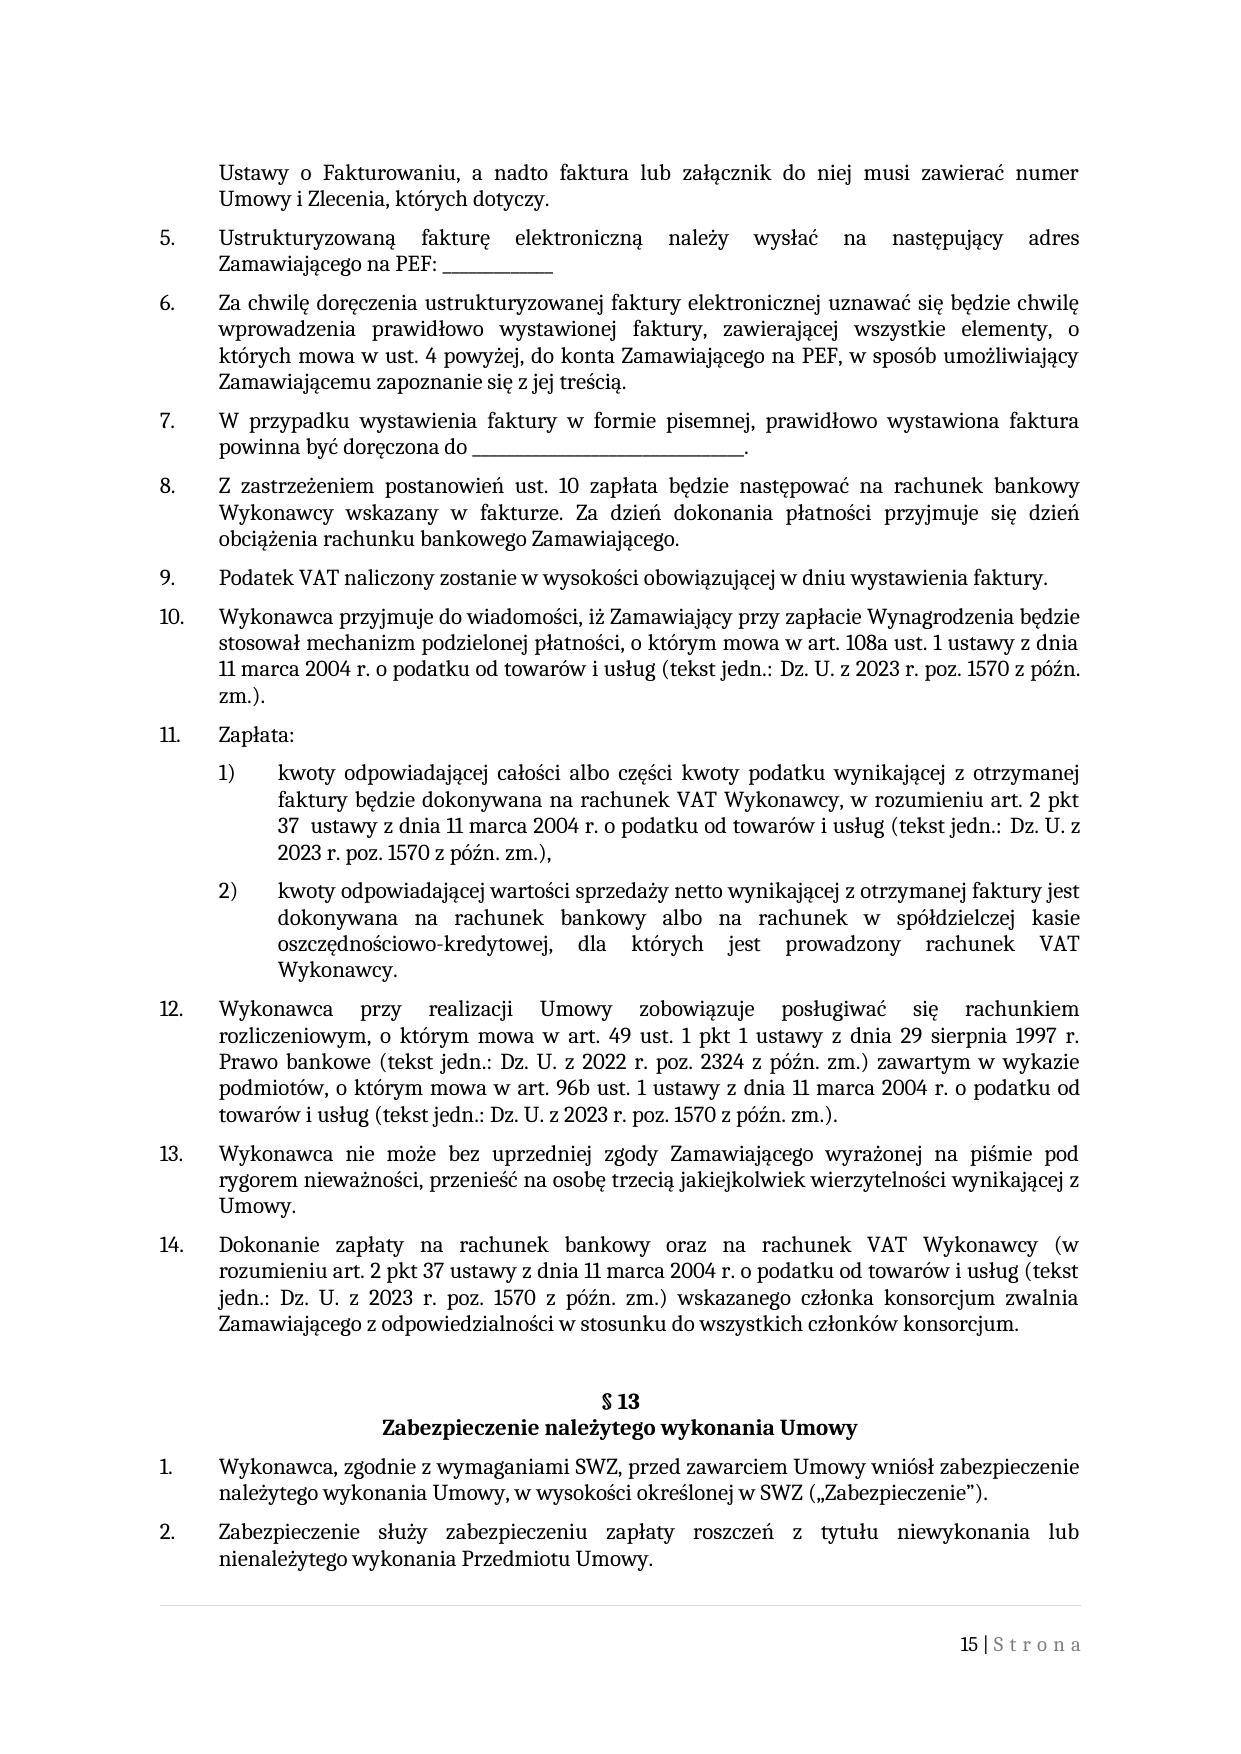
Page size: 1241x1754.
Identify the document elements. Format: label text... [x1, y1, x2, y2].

list Wykonawca przyjmuje do wiadomości, iż Zamawiający przy zapłacie Wynagrodzenia będzie stosował mechanizm podzielonej płatności, o którym mowa w art. 108a ust. 1 ustawy z dnia 11 marca 2004 r. o podatku od towarów i usług (tekst jedn.: Dz. U. z 2023 r. poz. 1570 z późn. zm.). [159, 603, 1081, 709]
list Wykonawca nie może bez uprzedniej zgody Zamawiającego wyrażonej na piśmie pod rygorem nieważności, przenieść na osobę trzecią jakiejkolwiek wierzytelności wynikającej z Umowy. [159, 1140, 1081, 1219]
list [159, 159, 1081, 212]
list Zapłata: [159, 721, 1081, 748]
text 2) kwoty odpowiadającej wartości sprzedaży netto wynikającej z otrzymanej faktury jest dokonywana na rachunek bankowy albo na rachunek w spółdzielczej kasie oszczędnościowo-kredytowej, dla których jest prowadzony rachunek VAT Wykonawcy. [218, 878, 1081, 983]
list Ustrukturyzowaną fakturę elektroniczną należy wysłać na następujący adres Zamawiającego na PEF: _____________ [159, 225, 1081, 277]
list W przypadku wystawienia faktury w formie pisemnej, prawidłowo wystawiona faktura powinna być doręczona do ________________________________. [159, 408, 1081, 461]
list Wykonawca przy realizacji Umowy zobowiązuje posługiwać się rachunkiem rozliczeniowym, o którym mowa w art. 49 ust. 1 pkt 1 ustawy z dnia 29 sierpnia 1997 r. Prawo bankowe (tekst jedn.: Dz. U. z 2022 r. poz. 2324 z późn. zm.) zawartym w wykazie podmiotów, o którym mowa w art. 96b ust. 1 ustawy z dnia 11 marca 2004 r. o podatku od towarów i usług (tekst jedn.: Dz. U. z 2023 r. poz. 1570 z późn. zm.). [159, 996, 1081, 1128]
list Za chwilę doręczenia ustrukturyzowanej faktury elektronicznej uznawać się będzie chwilę wprowadzenia prawidłowo wystawionej faktury, zawierającej wszystkie elementy, o których mowa w ust. 4 powyżej, do konta Zamawiającego na PEF, w sposób umożliwiający Zamawiającemu zapoznanie się z jej treścią. [159, 290, 1081, 395]
list Zabezpieczenie służy zabezpieczeniu zapłaty roszczeń z tytułu niewykonania lub nienależytego wykonania Przedmiotu Umowy. [159, 1519, 1081, 1572]
list Wykonawca, zgodnie z wymaganiami SWZ, przed zawarciem Umowy wniósł zabezpieczenie należytego wykonania Umowy, w wysokości określonej w SWZ („Zabezpieczenie”). [159, 1454, 1081, 1507]
list Z zastrzeżeniem postanowień ust. 10 zapłata będzie następować na rachunek bankowy Wykonawcy wskazany w fakturze. Za dzień dokonania płatności przyjmuje się dzień obciążenia rachunku bankowego Zamawiającego. [159, 473, 1081, 552]
text 1) kwoty odpowiadającej całości albo części kwoty podatku wynikającej z otrzymanej faktury będzie dokonywana na rachunek VAT Wykonawcy, w rozumieniu art. 2 pkt 37 ustawy z dnia 11 marca 2004 r. o podatku od towarów i usług (tekst jedn.: Dz. U. z 2023 r. poz. 1570 z późn. zm.), [218, 760, 1081, 866]
list Dokonanie zapłaty na rachunek bankowy oraz na rachunek VAT Wykonawcy (w rozumieniu art. 2 pkt 37 ustawy z dnia 11 marca 2004 r. o podatku od towarów i usług (tekst jedn.: Dz. U. z 2023 r. poz. 1570 z późn. zm.) wskazanego członka konsorcjum zwalnia Zamawiającego z odpowiedzialności w stosunku do wszystkich członków konsorcjum. [159, 1232, 1081, 1337]
list Podatek VAT naliczony zostanie w wysokości obowiązującej w dniu wystawienia faktury. [159, 564, 1081, 591]
text § 13 Zabezpieczenie należytego wykonania Umowy [159, 1389, 1081, 1441]
